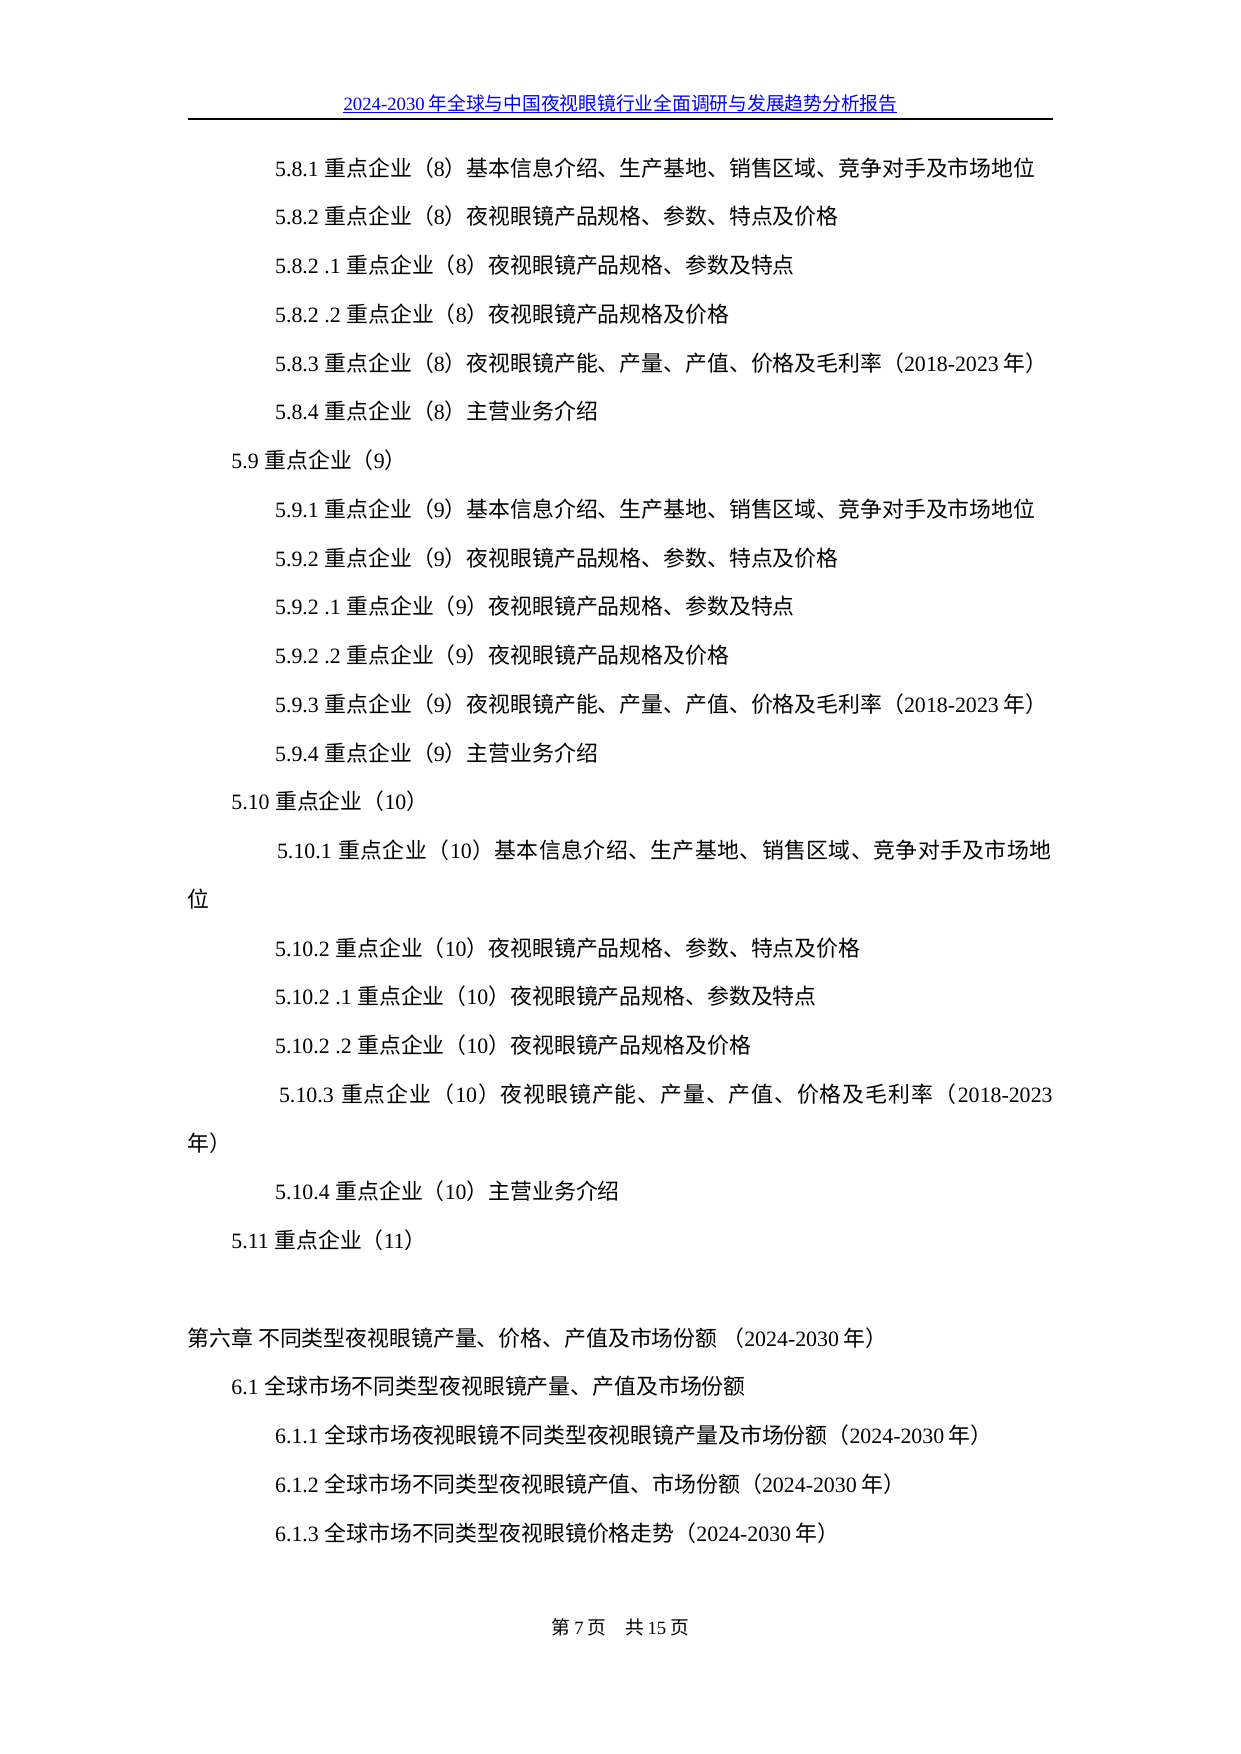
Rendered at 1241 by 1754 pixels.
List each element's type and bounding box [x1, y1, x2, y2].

text [187, 150, 1053, 1548]
